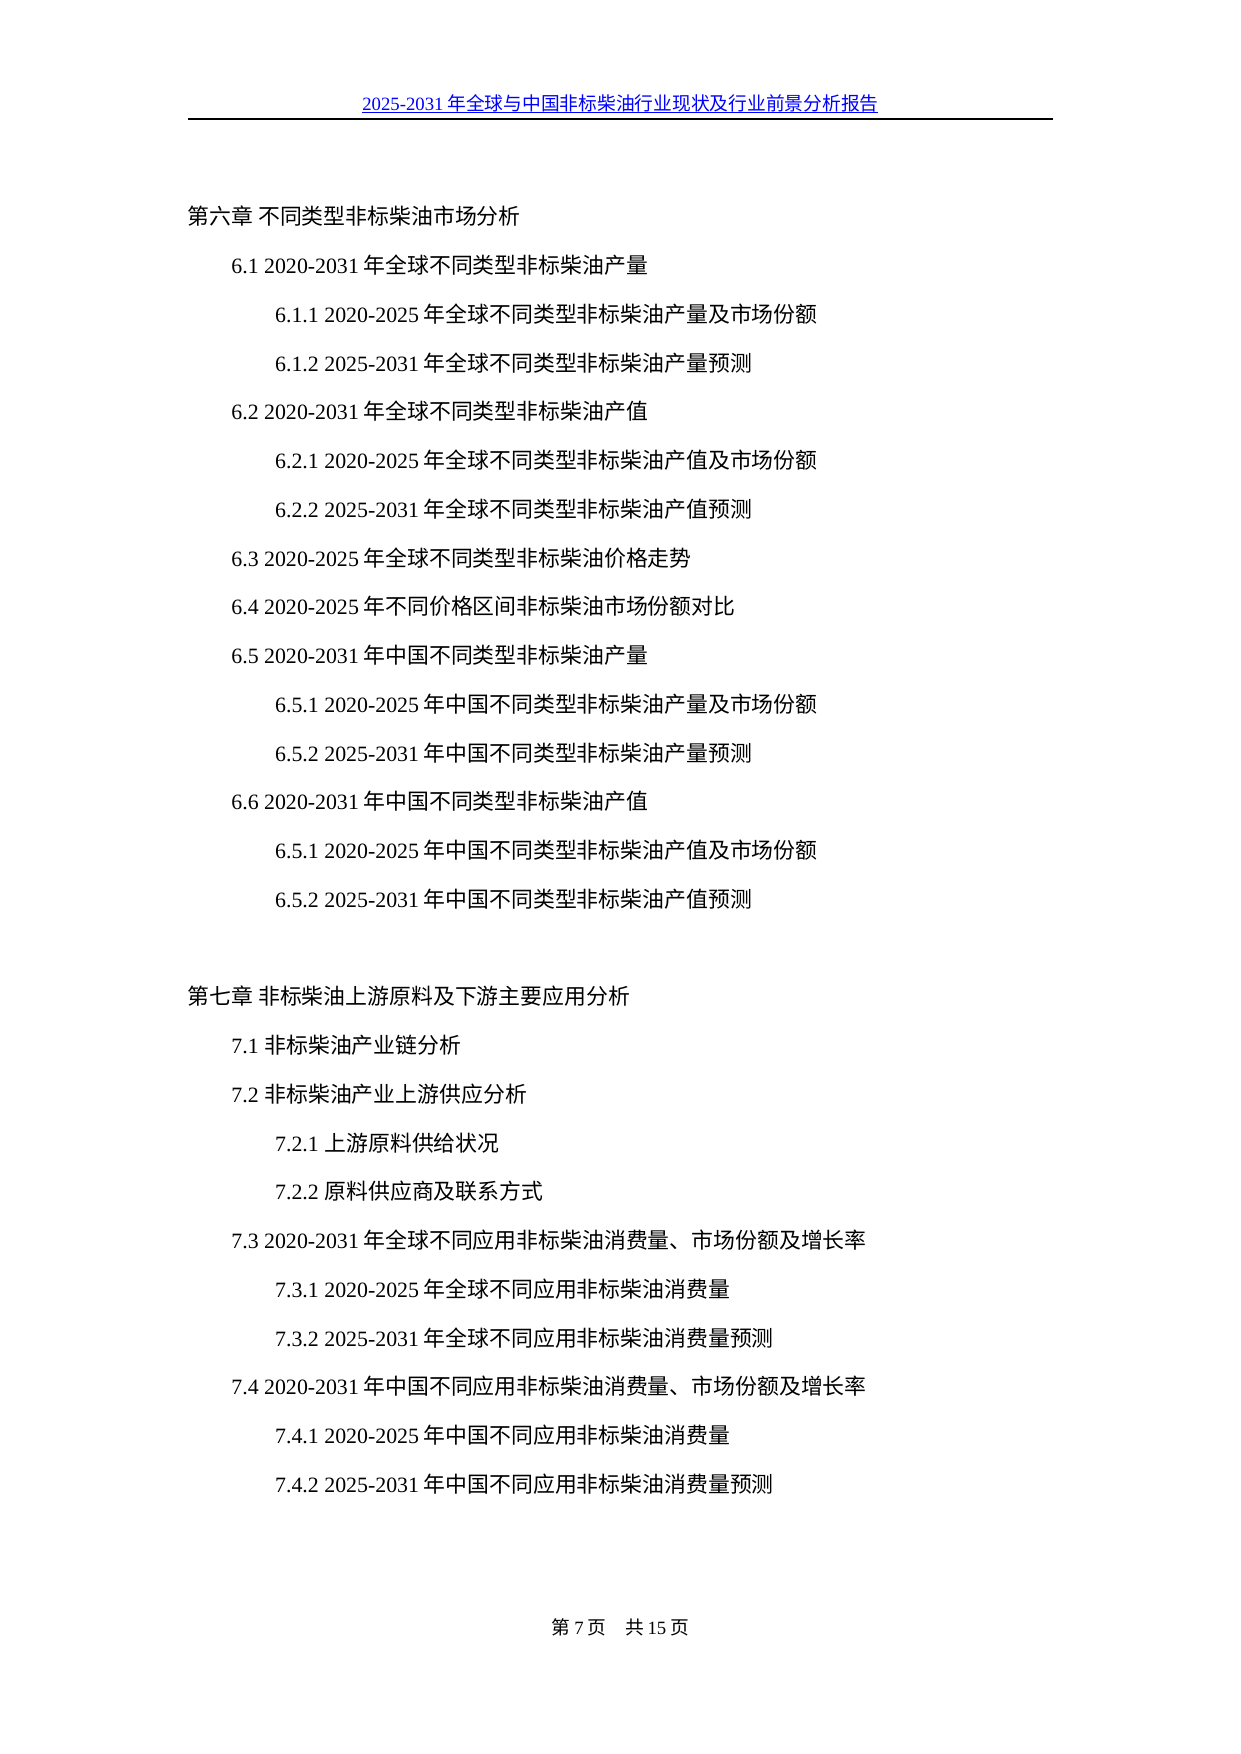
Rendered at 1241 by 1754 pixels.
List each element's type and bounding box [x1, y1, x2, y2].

text [187, 150, 1053, 1499]
